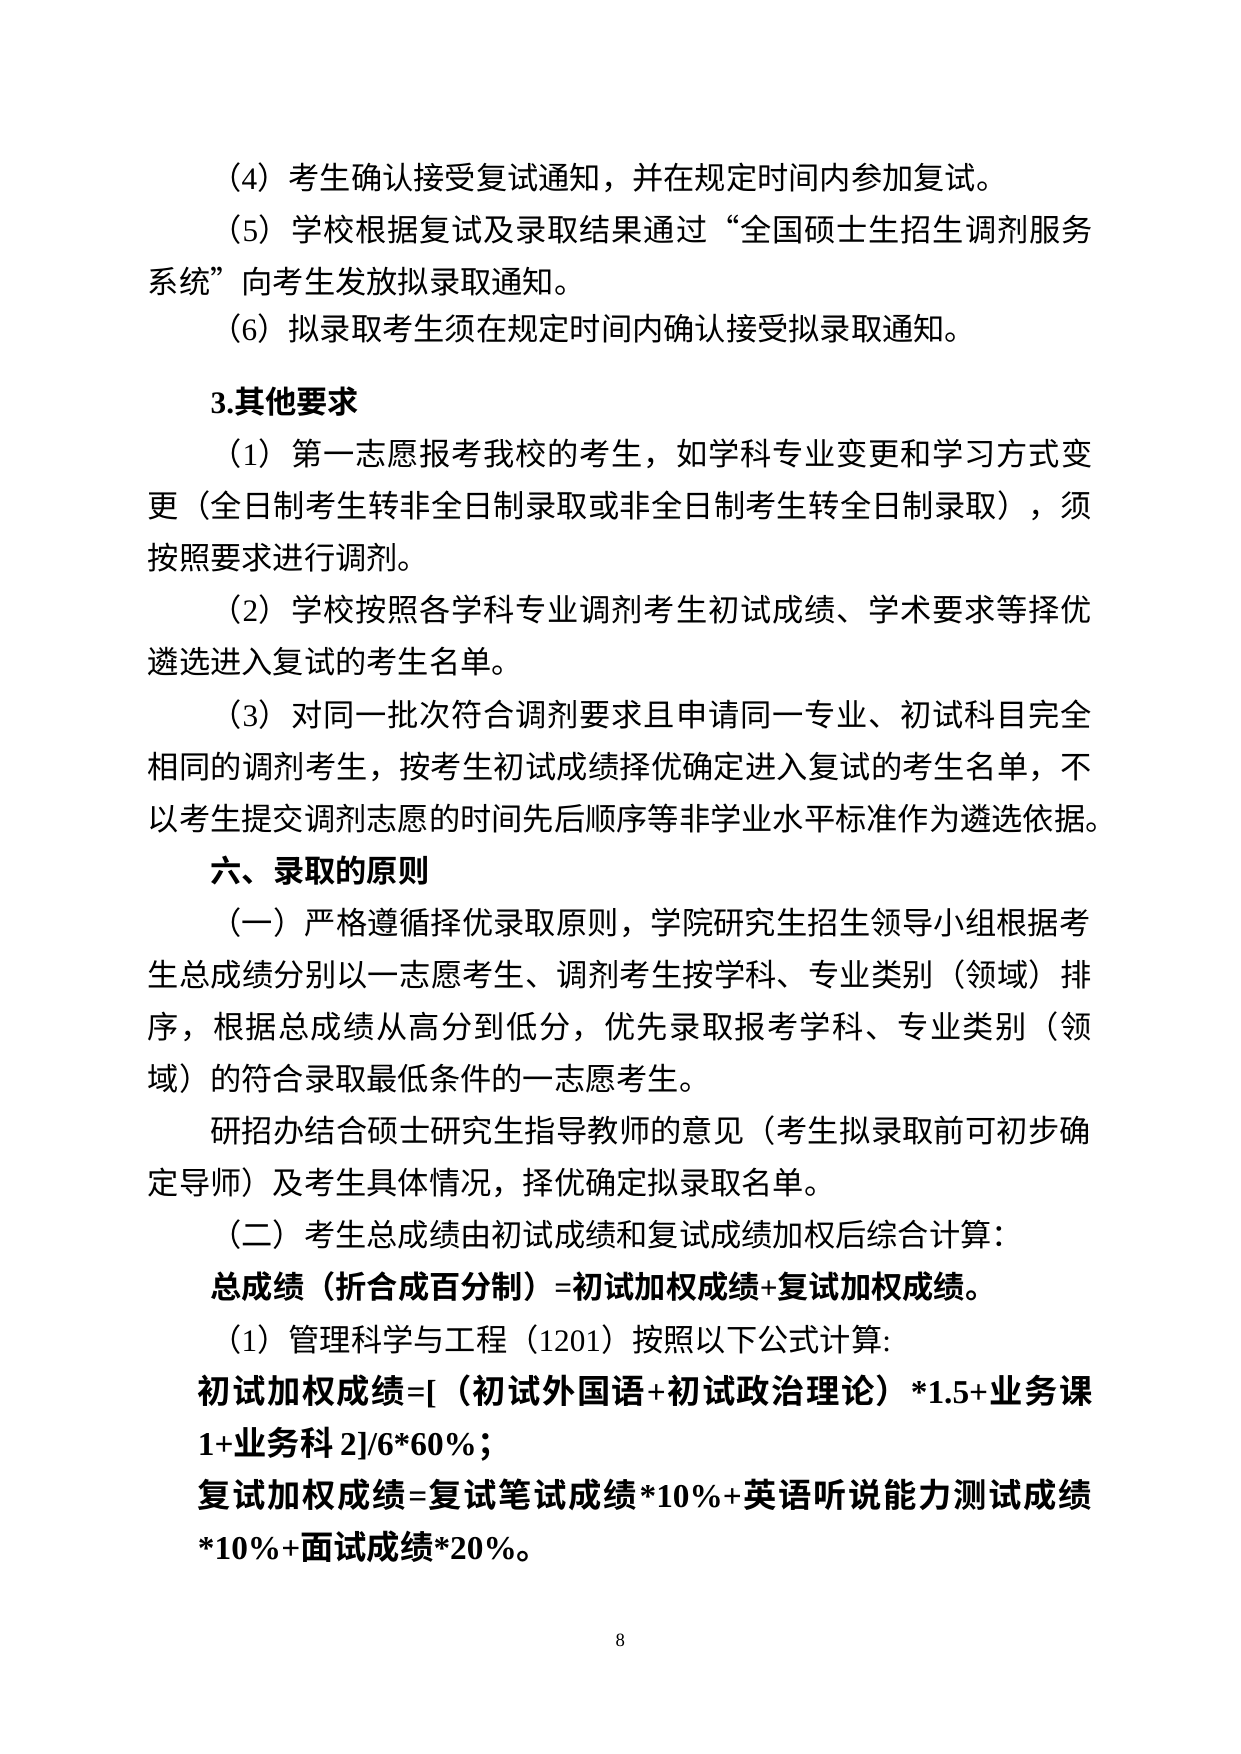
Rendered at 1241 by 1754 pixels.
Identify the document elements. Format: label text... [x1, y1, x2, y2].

text （6）拟录取考生须在规定时间内确认接受拟录取通知。 [148, 304, 1092, 349]
text （一）严格遵循择优录取原则，学院研究生招生领导小组根据考生总成绩分别以一志愿考生、调剂考生按学科、专业类别（领域）排序，根据总成绩从高分到低分，优先录取报考学科、专业类别（领域）的符合录取最低条件的一志愿考生。 [148, 893, 1092, 1101]
text （1）管理科学与工程（1201）按照以下公式计算: [148, 1309, 1092, 1361]
text （2）学校按照各学科专业调剂考生初试成绩、学术要求等择优遴选进入复试的考生名单。 [148, 580, 1092, 684]
text 复试加权成绩=复试笔试成绩*10%+英语听说能力测试成绩*10%+面试成绩*20%。 [198, 1466, 1092, 1570]
text 3.其他要求 [148, 372, 1092, 424]
text 六、录取的原则 [148, 841, 1092, 893]
text 总成绩（折合成百分制）=初试加权成绩+复试加权成绩。 [148, 1257, 1092, 1309]
text （1）第一志愿报考我校的考生，如学科专业变更和学习方式变更（全日制考生转非全日制录取或非全日制考生转全日制录取），须按照要求进行调剂。 [148, 424, 1092, 580]
text （5）学校根据复试及录取结果通过“全国硕士生招生调剂服务系统”向考生发放拟录取通知。 [148, 200, 1092, 304]
text 研招办结合硕士研究生指导教师的意见（考生拟录取前可初步确定导师）及考生具体情况，择优确定拟录取名单。 [148, 1101, 1092, 1205]
text （二）考生总成绩由初试成绩和复试成绩加权后综合计算： [148, 1205, 1092, 1257]
text （3）对同一批次符合调剂要求且申请同一专业、初试科目完全相同的调剂考生，按考生初试成绩择优确定进入复试的考生名单，不以考生提交调剂志愿的时间先后顺序等非学业水平标准作为遴选依据。 [148, 684, 1092, 841]
text 初试加权成绩=[（初试外国语+初试政治理论）*1.5+业务课1+业务科2]/6*60%； [198, 1361, 1092, 1466]
text （4）考生确认接受复试通知，并在规定时间内参加复试。 [148, 148, 1092, 200]
